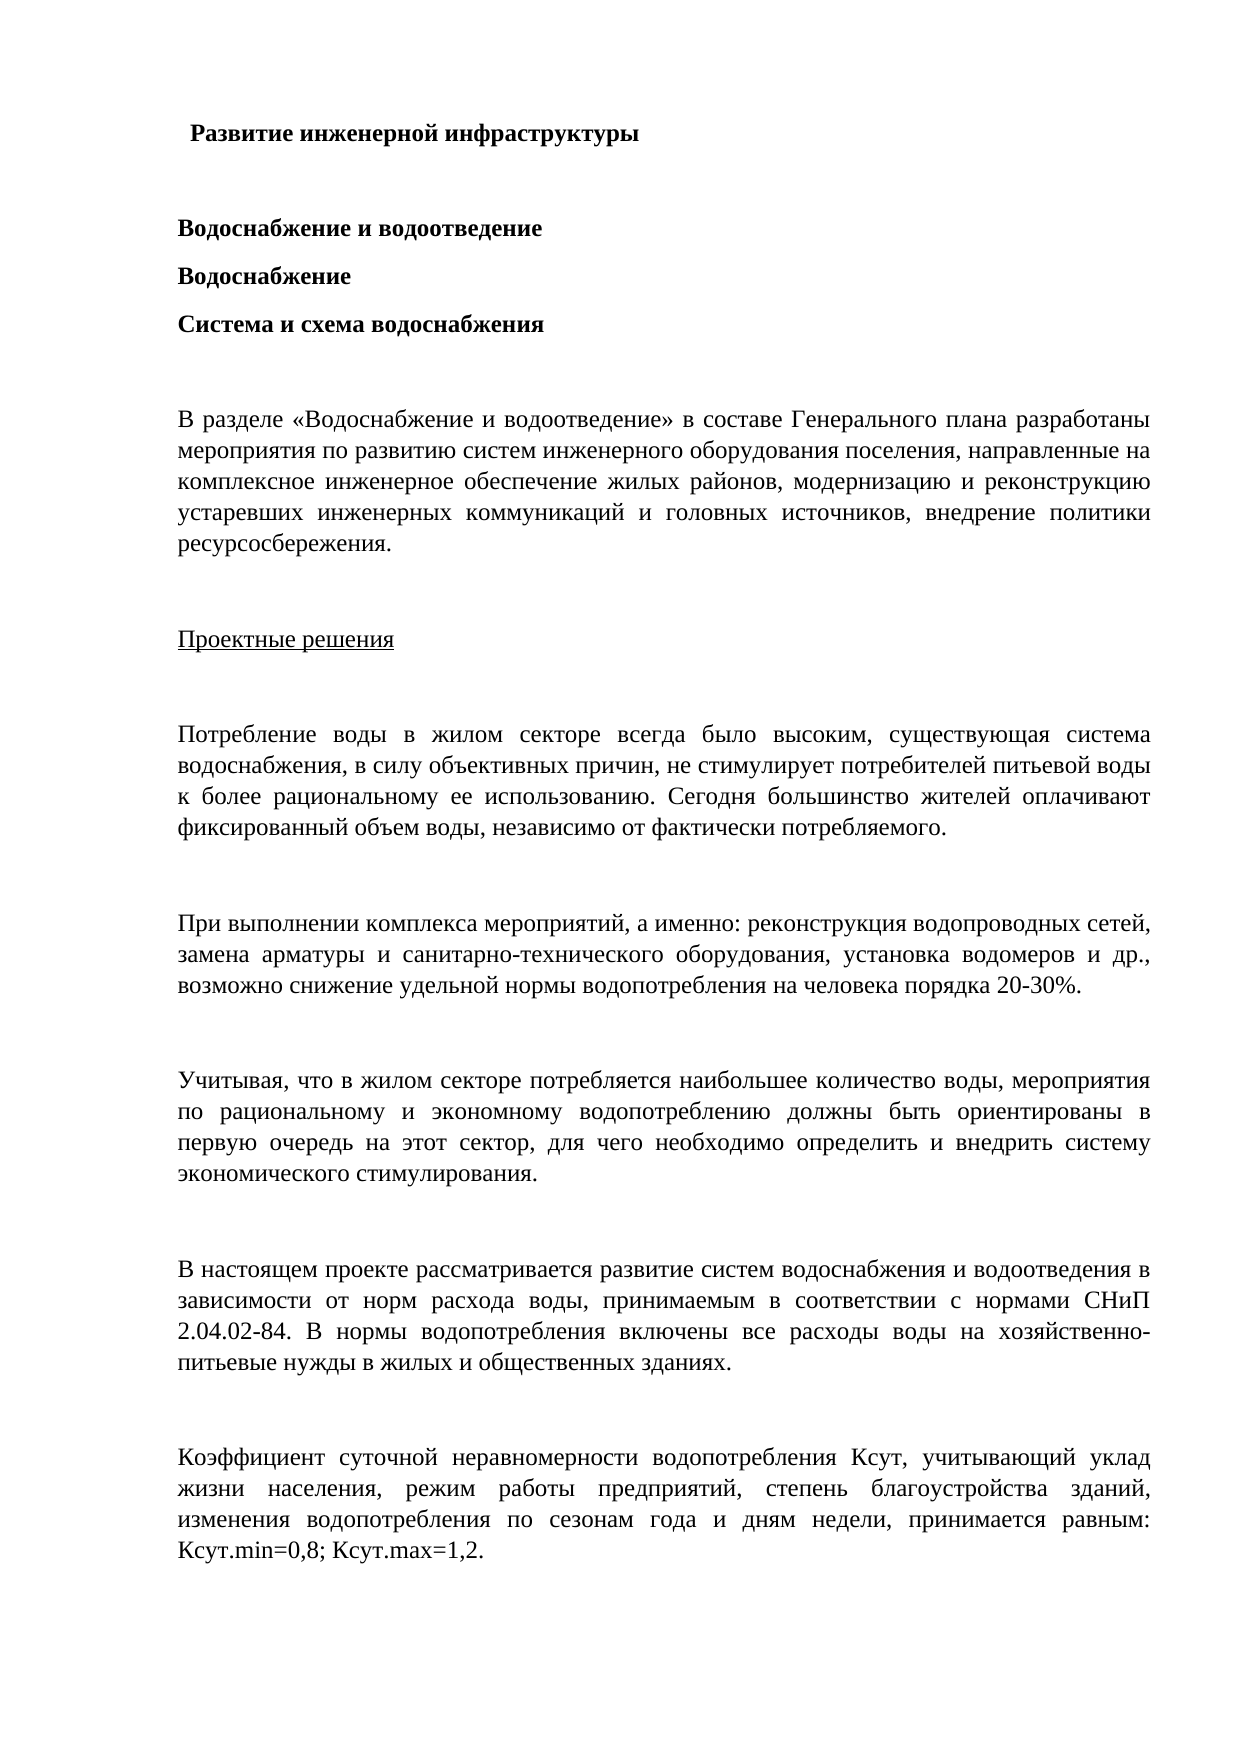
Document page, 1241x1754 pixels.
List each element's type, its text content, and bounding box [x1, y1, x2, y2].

text Развитие инженерной инфраструктуры [177, 118, 1152, 147]
text Учитывая, что в жилом секторе потребляется наибольшее количество воды, мероприятия по рациональному и экономному водопотреблению должны быть ориентированы в первую очередь на этот сектор, для чего необходимо определить и внедрить систему экономического стимулирования. [177, 1065, 1152, 1187]
text В разделе «Водоснабжение и водоотведение» в составе Генерального плана разработаны мероприятия по развитию систем инженерного оборудования поселения, направленные на комплексное инженерное обеспечение жилых районов, модернизацию и реконструкцию устаревших инженерных коммуникаций и головных источников, внедрение политики ресурсосбережения. [177, 404, 1152, 557]
text Система и схема водоснабжения [177, 309, 1152, 338]
text Потребление воды в жилом секторе всегда было высоким, существующая система водоснабжения, в силу объективных причин, не стимулирует потребителей питьевой воды к более рациональному ее использованию. Сегодня большинство жителей оплачивают фиксированный объем воды, независимо от фактически потребляемого. [177, 719, 1152, 841]
text При выполнении комплекса мероприятий, а именно: реконструкция водопроводных сетей, замена арматуры и санитарно-технического оборудования, установка водомеров и др., возможно снижение удельной нормы водопотребления на человека порядка 20-30%. [177, 908, 1152, 999]
text Проектные решения [177, 624, 1152, 653]
text Водоснабжение [177, 261, 1152, 290]
text В настоящем проекте рассматривается развитие систем водоснабжения и водоотведения в зависимости от норм расхода воды, принимаемым в соответствии с нормами СНиП 2.04.02-84. В нормы водопотребления включены все расходы воды на хозяйственно-питьевые нужды в жилых и общественных зданиях. [177, 1254, 1152, 1376]
text Водоснабжение и водоотведение [177, 213, 1152, 242]
text Коэффициент суточной неравномерности водопотребления Ксут, учитывающий уклад жизни населения, режим работы предприятий, степень благоустройства зданий, изменения водопотребления по сезонам года и дням недели, принимается равным: Ксут.min=0,8; Ксут.max=1,2. [177, 1442, 1152, 1564]
